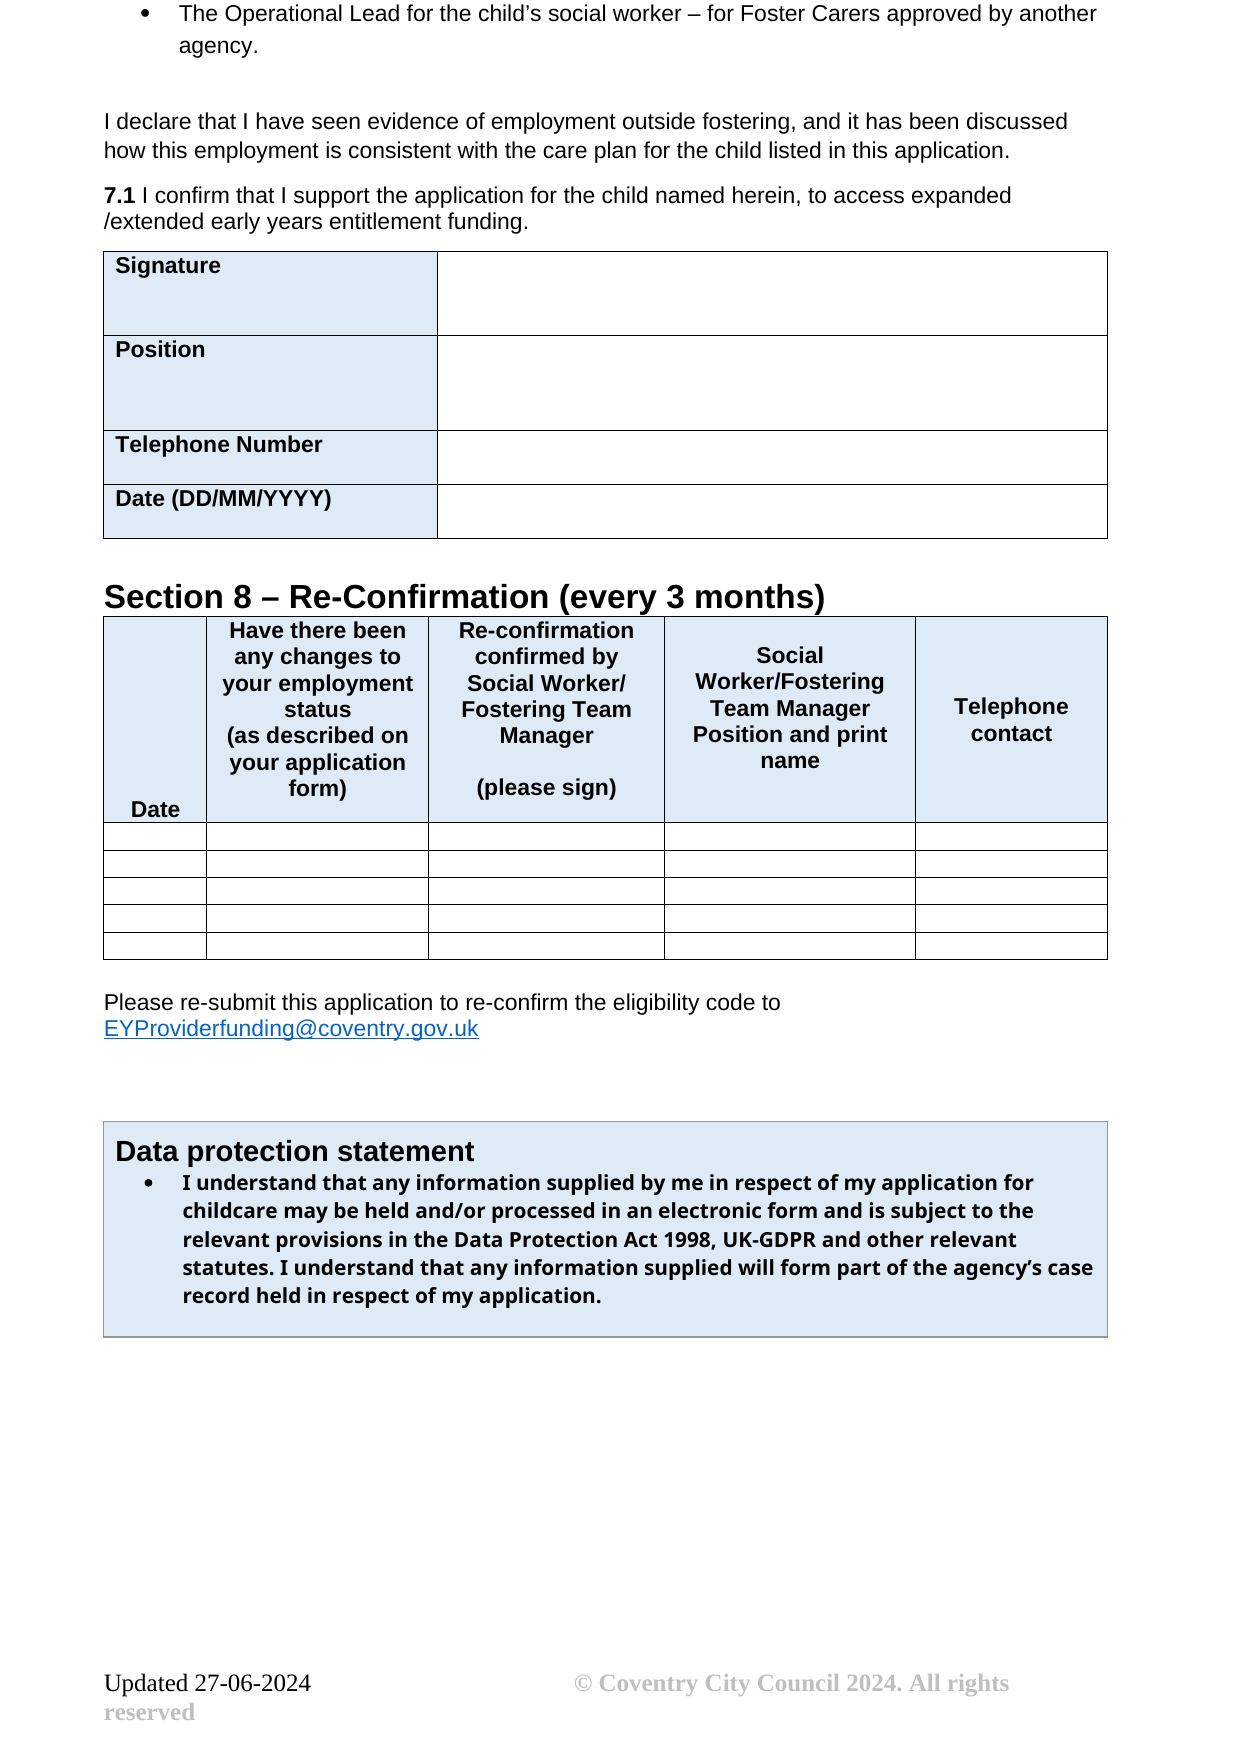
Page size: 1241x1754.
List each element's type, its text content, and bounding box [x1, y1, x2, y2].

text Section 8 – Re-Confirmation (every 3 months) [103, 577, 1107, 616]
table_cell Date (DD/MM/YYYY) [104, 485, 437, 538]
table_cell [429, 933, 664, 959]
table_cell Position [104, 336, 437, 430]
list The Operational Lead for the child’s social worker – for Foster Carers approved by another agency. [141, 0, 1107, 58]
table_cell [104, 905, 206, 932]
table_cell [429, 851, 664, 877]
table_header Social Worker/Fostering Team Manager Position and print name [665, 617, 915, 822]
table_header Signature [104, 252, 437, 335]
table_cell [438, 431, 1107, 484]
table_cell [438, 485, 1107, 538]
table_cell [429, 878, 664, 904]
table_cell [916, 823, 1107, 849]
table_cell [665, 905, 915, 932]
table_cell [207, 823, 428, 849]
table_header Data protection statement I understand that any information supplied by me in respect of my application for childcare may be held and/or processed in an electronic form and is subject to the relevant provisions in the Data Protection Act 1998, UK-GDPR and other relevant statutes. I understand that any information supplied will form part of the agency’s case record held in respect of my application. [104, 1122, 1107, 1336]
table_header [438, 252, 1107, 335]
table_cell [429, 905, 664, 932]
text I declare that I have seen evidence of employment outside fostering, and it has been discussed how this employment is consistent with the care plan for the child listed in this application. [103, 108, 1107, 163]
table_cell [104, 933, 206, 959]
table_cell [104, 878, 206, 904]
table_cell Telephone Number [104, 431, 437, 484]
table_cell [207, 933, 428, 959]
table_cell [104, 823, 206, 849]
table_cell [104, 851, 206, 877]
table_cell [916, 933, 1107, 959]
table_cell [916, 905, 1107, 932]
table_cell [207, 851, 428, 877]
table_cell [207, 905, 428, 932]
table_header Telephone contact [916, 617, 1107, 822]
table_header Have there been any changes to your employment status (as described on your application form) [207, 617, 428, 822]
table_cell [665, 851, 915, 877]
table_cell [438, 336, 1107, 430]
table_cell [916, 851, 1107, 877]
table_cell [429, 823, 664, 849]
text Please re-submit this application to re-confirm the eligibility code to EYProviderfunding@coventry.gov.uk [103, 960, 1107, 1042]
table_header Re-confirmation confirmed by Social Worker/ Fostering Team Manager (please sign) [429, 617, 664, 822]
text 7.1 I confirm that I support the application for the child named herein, to access expanded /extended early years entitlement funding. [103, 182, 1107, 234]
table_cell [665, 933, 915, 959]
table_cell [207, 878, 428, 904]
table_cell [665, 823, 915, 849]
table_header Date [104, 617, 206, 822]
table_cell [665, 878, 915, 904]
table_cell [916, 878, 1107, 904]
